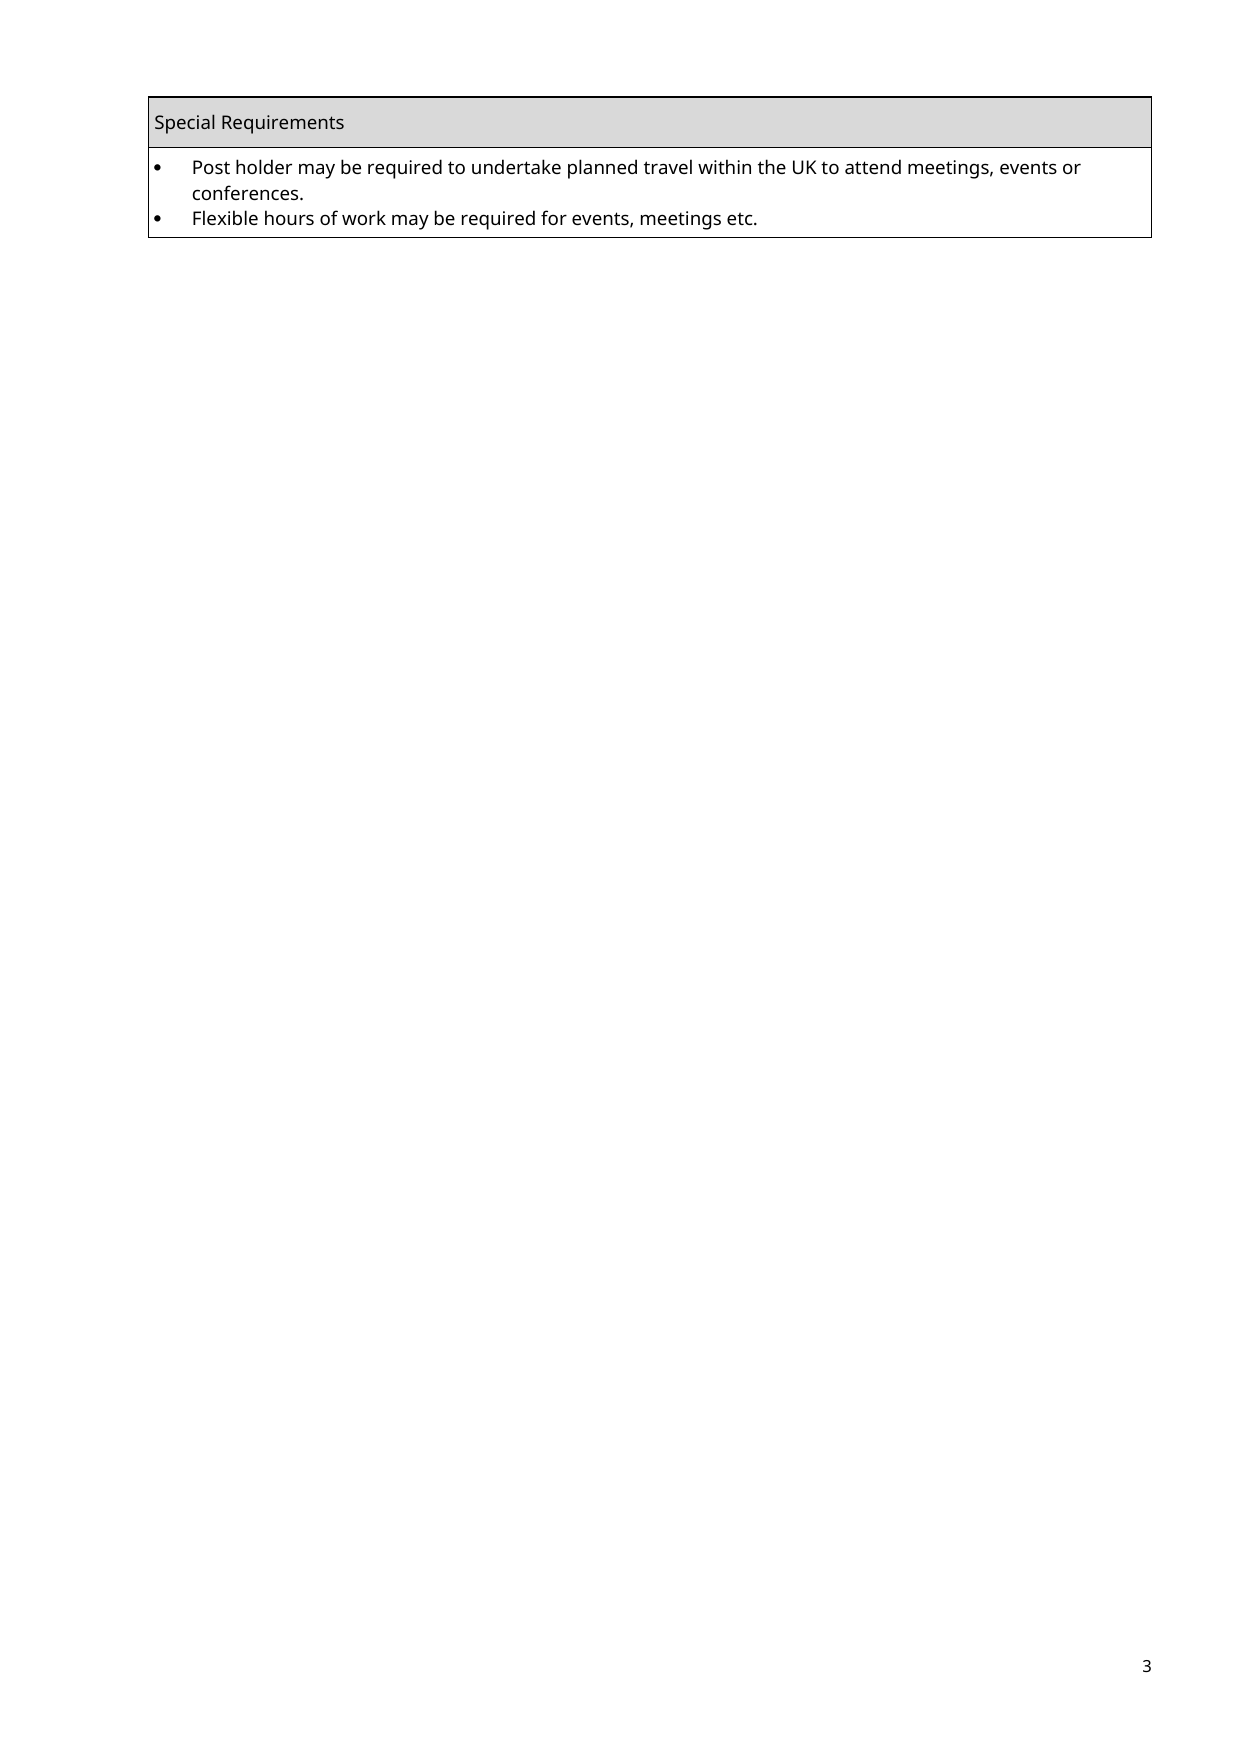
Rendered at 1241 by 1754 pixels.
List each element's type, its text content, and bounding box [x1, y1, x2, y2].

table_header Special Requirements [149, 98, 1151, 147]
table_cell Post holder may be required to undertake planned travel within the UK to attend meetings, events or conferences. Flexible hours of work may be required for events, meetings etc. [149, 148, 1151, 237]
